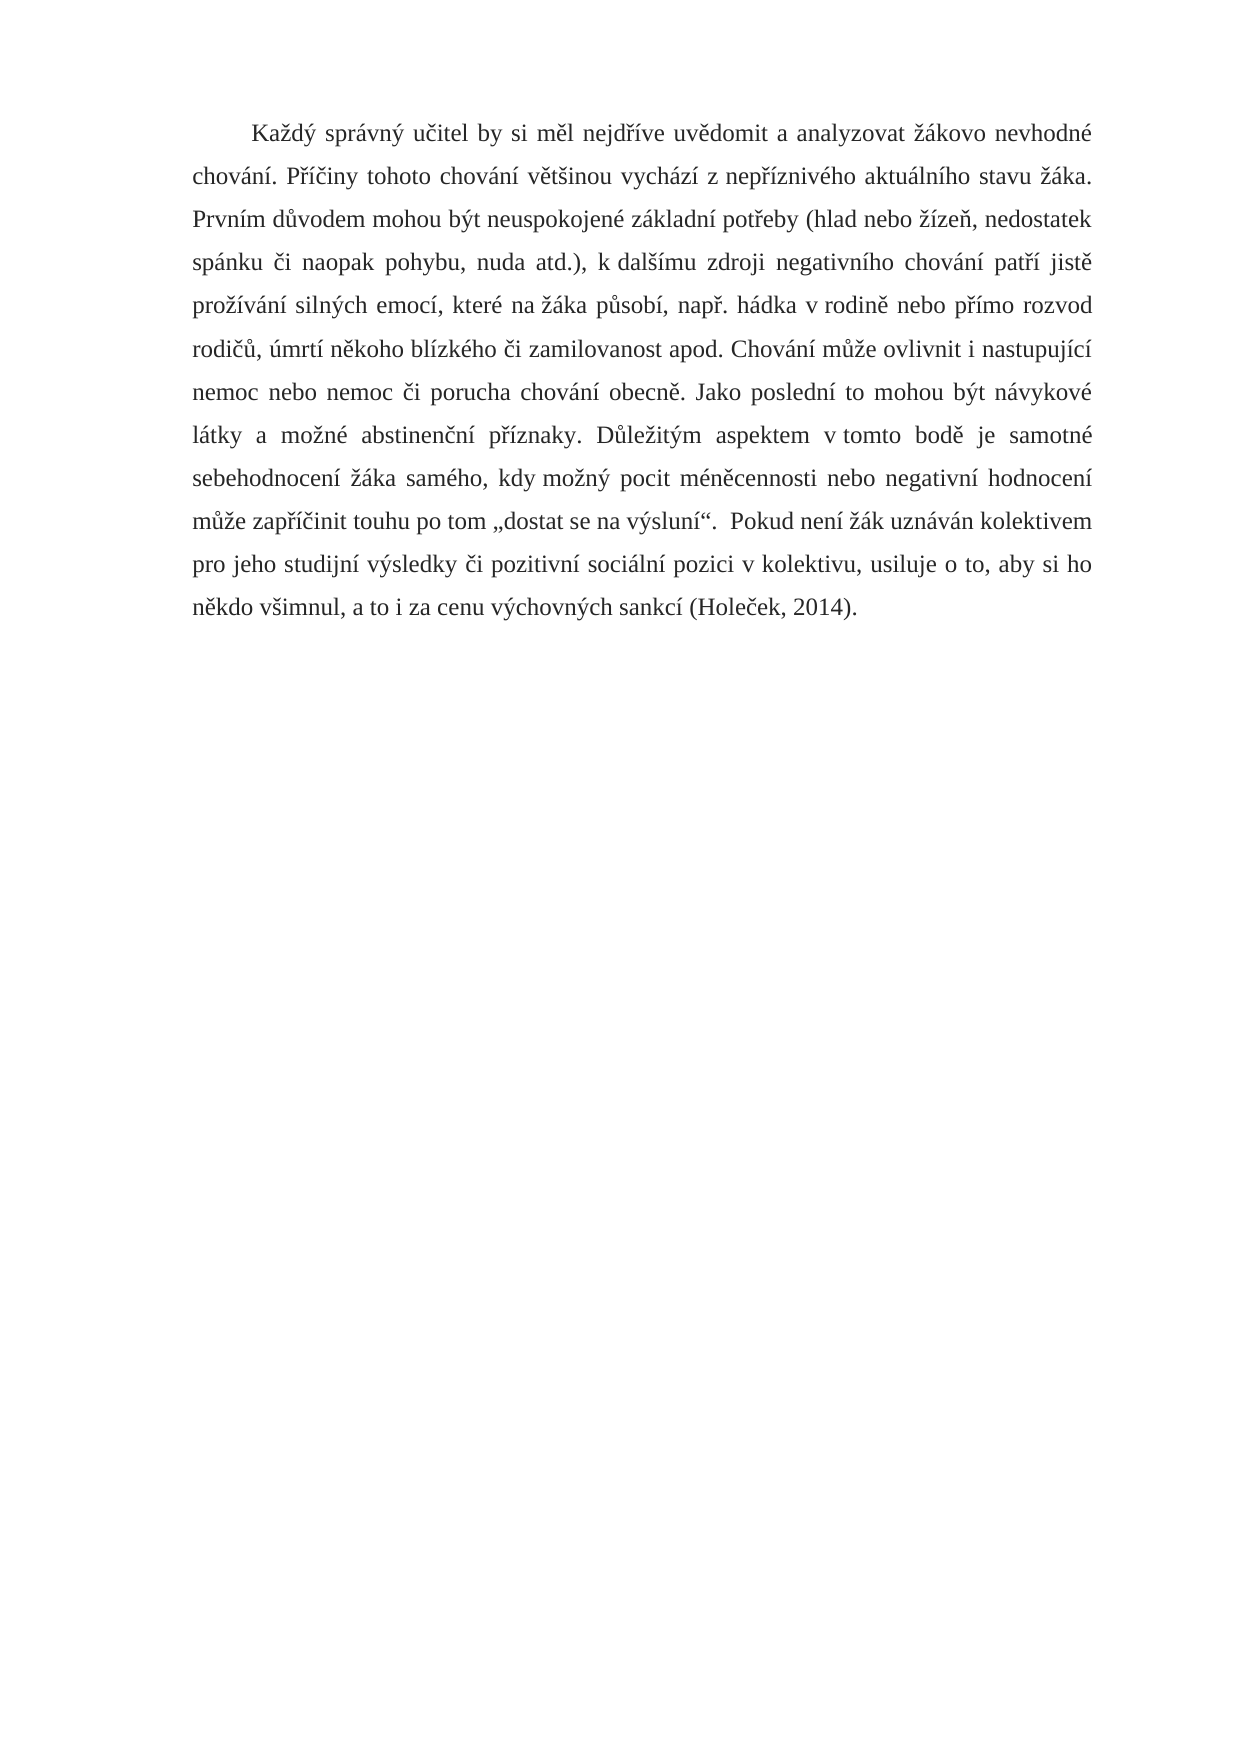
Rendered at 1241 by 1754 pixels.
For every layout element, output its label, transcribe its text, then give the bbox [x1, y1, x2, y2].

text Každý správný učitel by si měl nejdříve uvědomit a analyzovat žákovo nevhodné chování. Příčiny tohoto chování většinou vychází z nepříznivého aktuálního stavu žáka. Prvním důvodem mohou být neuspokojené základní potřeby (hlad nebo žízeň, nedostatek spánku či naopak pohybu, nuda atd.), k dalšímu zdroji negativního chování patří jistě prožívání silných emocí, které na žáka působí, např. hádka v rodině nebo přímo rozvod rodičů, úmrtí někoho blízkého či zamilovanost apod. Chování může ovlivnit i nastupující nemoc nebo nemoc či porucha chování obecně. Jako poslední to mohou být návykové látky a možné abstinenční příznaky. Důležitým aspektem v tomto bodě je samotné sebehodnocení žáka samého, kdy možný pocit méněcennosti nebo negativní hodnocení může zapříčinit touhu po tom „dostat se na výsluní“. Pokud není žák uznáván kolektivem pro jeho studijní výsledky či pozitivní sociální pozici v kolektivu, usiluje o to, aby si ho někdo všimnul, a to i za cenu výchovných sankcí (Holeček, 2014). [192, 118, 1093, 621]
